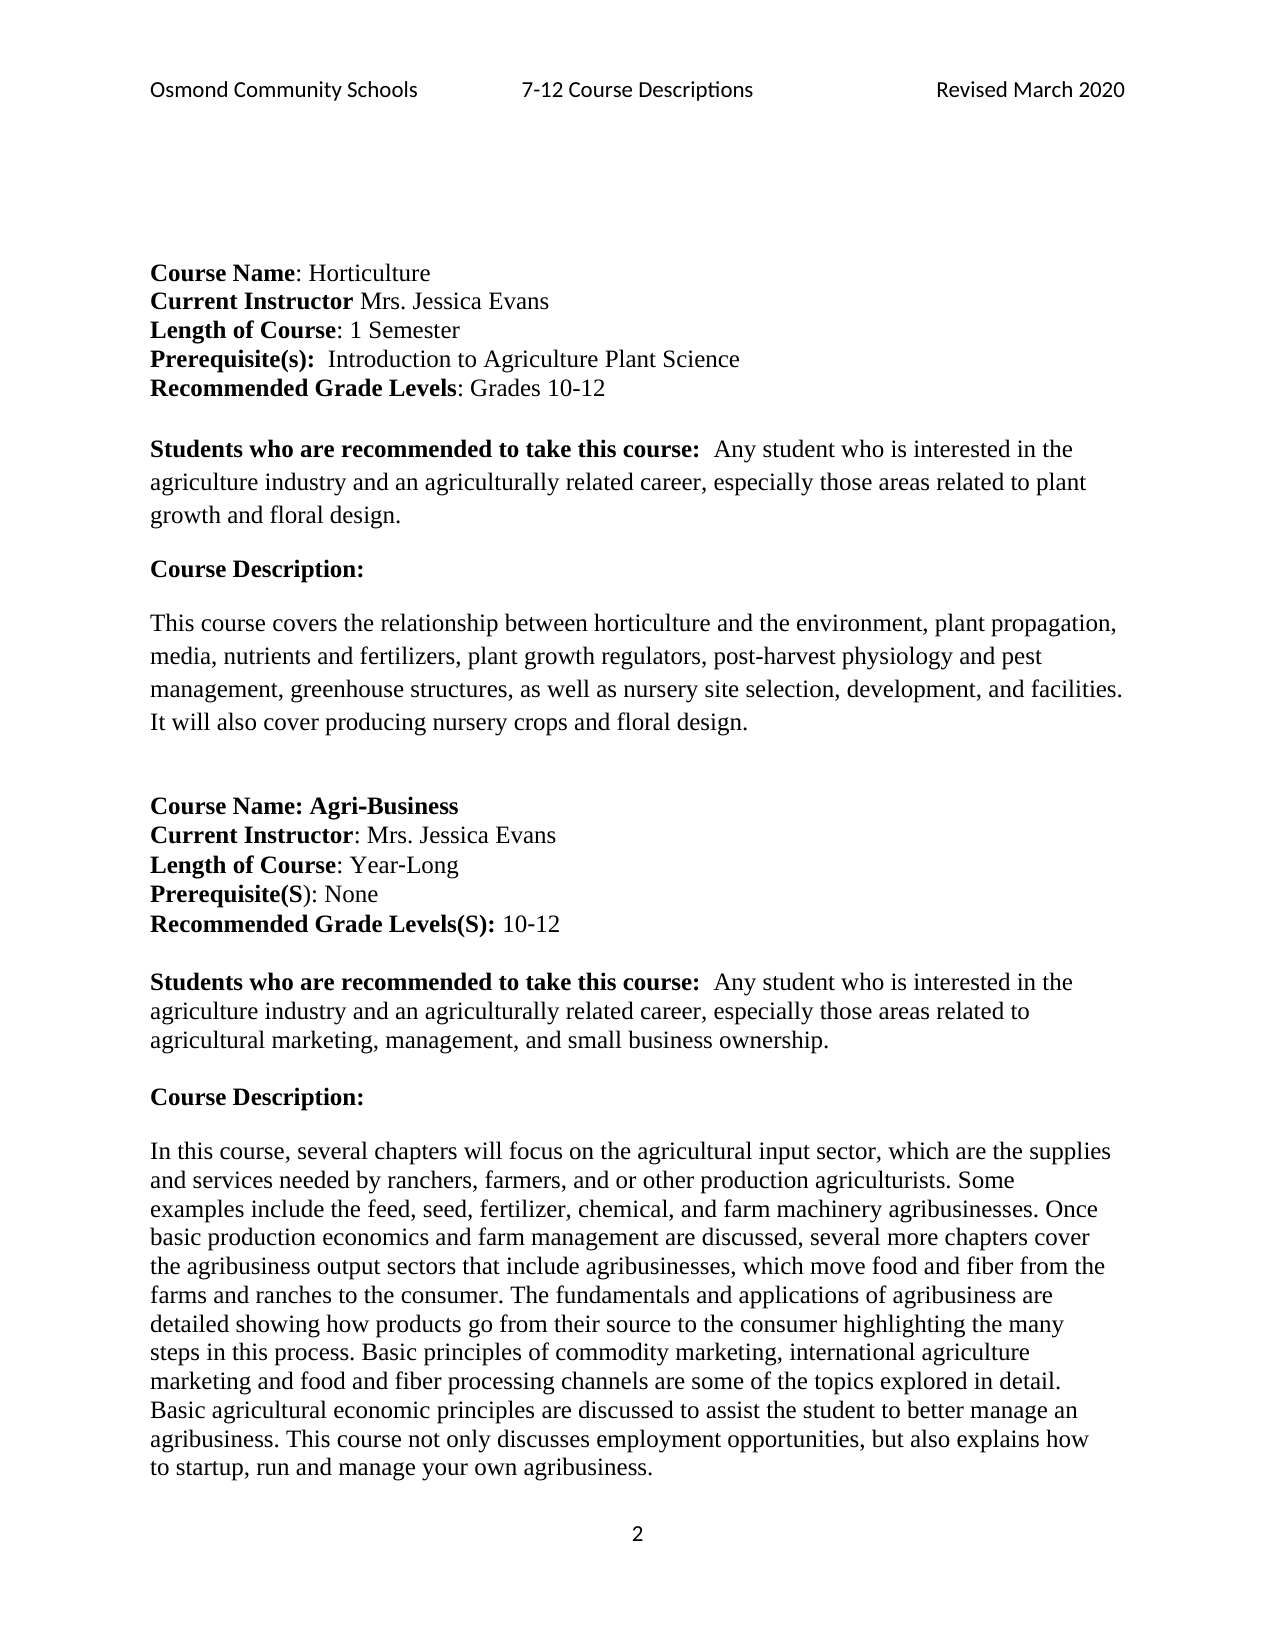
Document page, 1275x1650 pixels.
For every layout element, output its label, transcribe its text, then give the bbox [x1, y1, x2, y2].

text farms and ranches to the consumer. The fundamentals and applications of agribusiness are [150, 1280, 1125, 1309]
text agribusiness. This course not only discusses employment opportunities, but also explains how [150, 1424, 1125, 1452]
text Prerequisite(s): Introduction to Agriculture Plant Science [150, 344, 1125, 373]
text marketing and food and fiber processing channels are some of the topics explored in detail. [150, 1366, 1125, 1395]
text Students who are recommended to take this course: Any student who is interested in the agriculture industry and an agriculturally related career, especially those areas related to plant growth and floral design. [150, 434, 1125, 529]
text Basic agricultural economic principles are discussed to assist the student to better manage an [150, 1395, 1125, 1424]
text Course Description: [150, 1082, 1125, 1111]
text examples include the feed, seed, fertilizer, chemical, and farm machinery agribusinesses. Once [150, 1194, 1125, 1222]
text Course Name: Agri‐Business [150, 790, 1125, 820]
text detailed showing how products go from their source to the consumer highlighting the many [150, 1309, 1125, 1337]
text Current Instructor: Mrs. Jessica Evans [150, 820, 1125, 849]
text Course Name: Horticulture [150, 258, 1125, 286]
text Current Instructor Mrs. Jessica Evans [150, 286, 1125, 315]
text Length of Course: 1 Semester [150, 315, 1125, 344]
text and services needed by ranchers, farmers, and or other production agriculturists. Some [150, 1165, 1125, 1194]
text Students who are recommended to take this course: Any student who is interested in the agriculture industry and an agriculturally related career, especially those areas related to agricultural marketing, management, and small business ownership. [150, 967, 1125, 1054]
text the agribusiness output sectors that include agribusinesses, which move food and fiber from the [150, 1251, 1125, 1280]
text Recommended Grade Levels: Grades 10-12 [150, 373, 1125, 401]
text basic production economics and farm management are discussed, several more chapters cover [150, 1222, 1125, 1251]
text Course Description: [150, 554, 1125, 583]
text Prerequisite(S): None [150, 879, 1125, 908]
text Length of Course: Year‐Long [150, 849, 1125, 879]
text In this course, several chapters will focus on the agricultural input sector, which are the supplies [150, 1136, 1125, 1165]
text steps in this process. Basic principles of commodity marketing, international agriculture [150, 1337, 1125, 1366]
text Recommended Grade Levels(S): 10‐12 [150, 908, 1125, 939]
text to startup, run and manage your own agribusiness. [150, 1452, 1125, 1481]
text This course covers the relationship between horticulture and the environment, plant propagation, media, nutrients and fertilizers, plant growth regulators, post-harvest physiology and pest management, greenhouse structures, as well as nursery site selection, development, and facilities. It will also cover producing nursery crops and floral design. [150, 608, 1125, 736]
